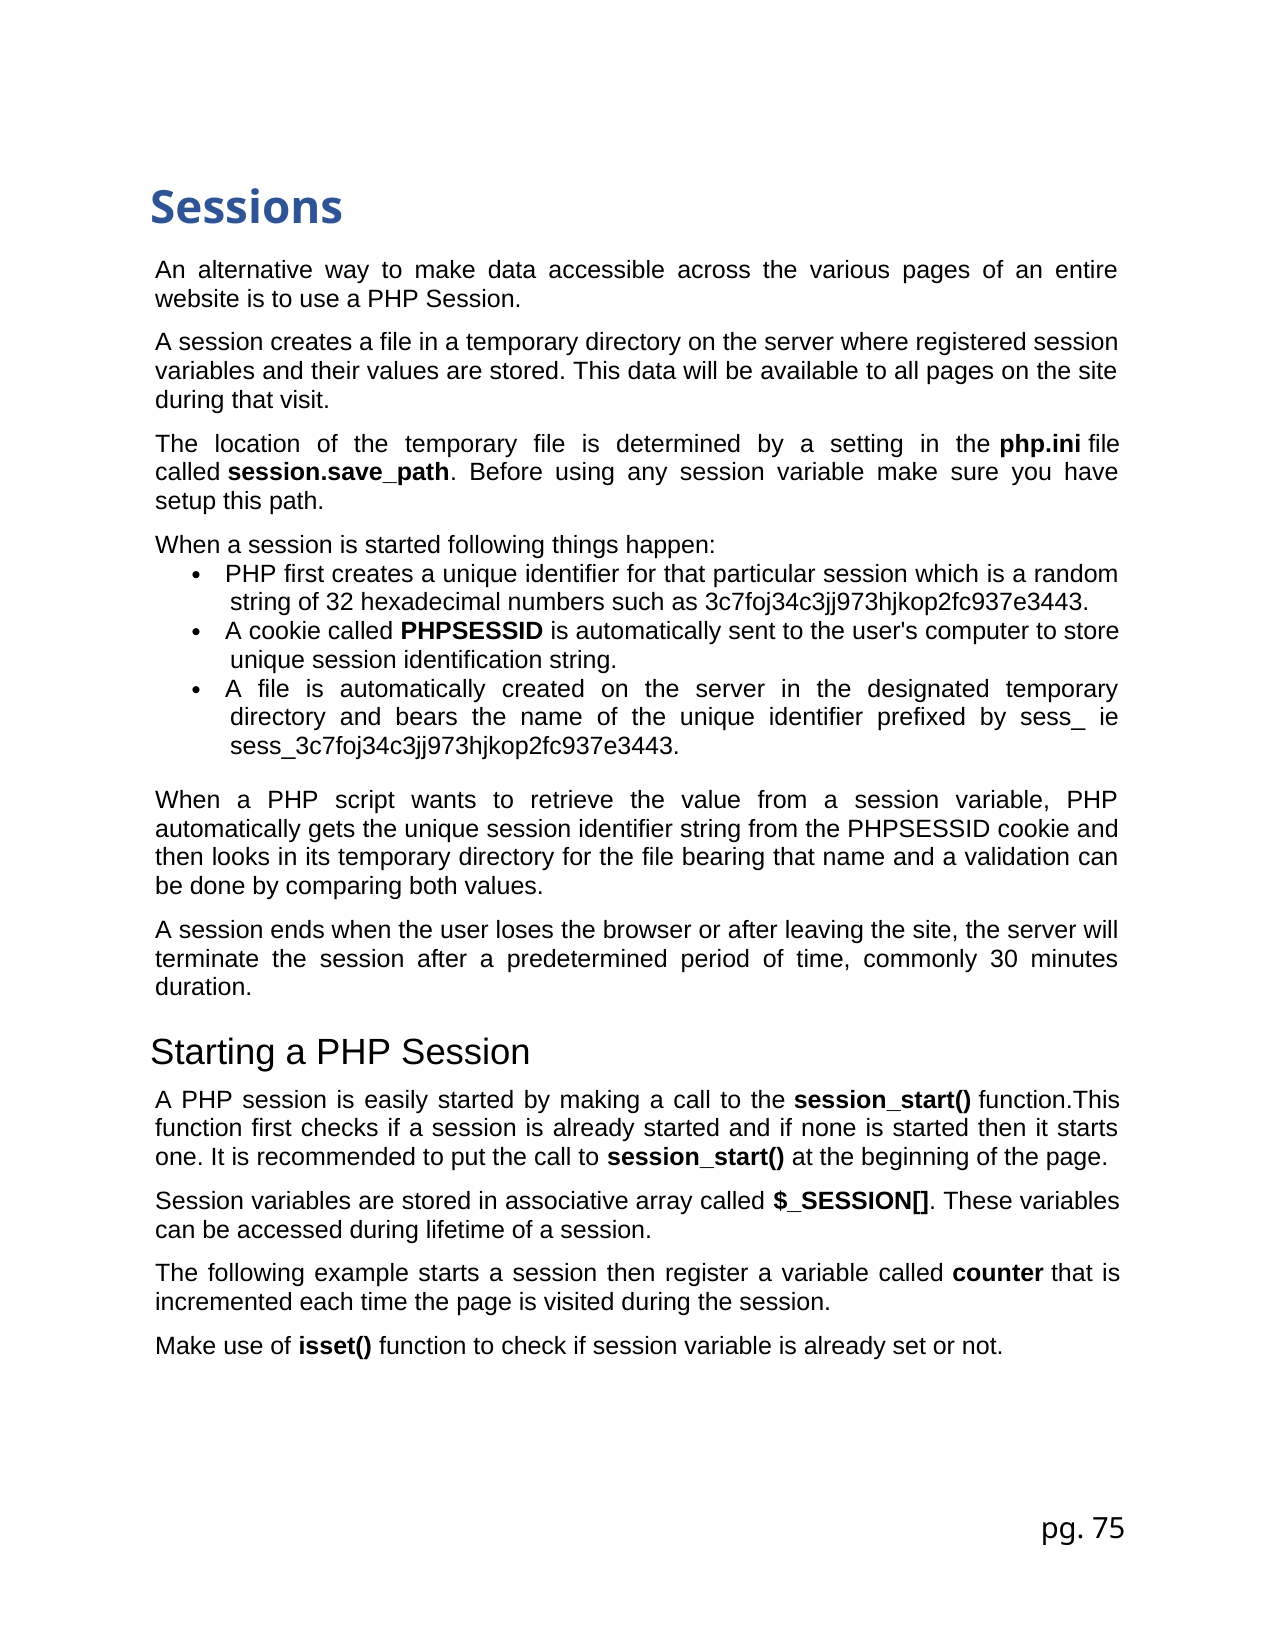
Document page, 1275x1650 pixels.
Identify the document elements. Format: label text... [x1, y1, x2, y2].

subtitle Starting a PHP Session [150, 1030, 1125, 1072]
text Make use of isset() function to check if session variable is already set or not. [155, 1331, 1120, 1360]
text When a PHP script wants to retrieve the value from a session variable, PHP automatically gets the unique session identifier string from the PHPSESSID cookie and then looks in its temporary directory for the file bearing that name and a validation can be done by comparing both values. [155, 785, 1120, 900]
text The location of the temporary file is determined by a setting in the php.ini file called session.save_path. Before using any session variable make sure you have setup this path. [155, 428, 1120, 515]
text A PHP session is easily started by making a call to the session_start() function.This function first checks if a session is already started and if none is started then it starts one. It is recommended to put the call to session_start() at the beginning of the page. [155, 1085, 1120, 1171]
text When a session is started following things happen: [155, 530, 1120, 558]
list A cookie called PHPSESSID is automatically sent to the user's computer to store unique session identification string. [192, 616, 1120, 673]
list A file is automatically created on the server in the designated temporary directory and bears the name of the unique identifier prefixed by sess_ ie sess_3c7foj34c3jj973hjkop2fc937e3443. [192, 673, 1120, 760]
text A session ends when the user loses the browser or after leaving the site, the server will terminate the session after a predetermined period of time, commonly 30 minutes duration. [155, 915, 1120, 1001]
text A session creates a file in a temporary directory on the server where registered session variables and their values are stored. This data will be available to all pages on the site during that visit. [155, 327, 1120, 413]
subtitle Sessions [150, 175, 1125, 237]
text The following example starts a session then register a variable called counter that is incremented each time the page is visited during the session. [155, 1258, 1120, 1316]
text An alternative way to make data accessible across the various pages of an entire website is to use a PHP Session. [155, 255, 1120, 312]
list PHP first creates a unique identifier for that particular session which is a random string of 32 hexadecimal numbers such as 3c7foj34c3jj973hjkop2fc937e3443. [192, 558, 1120, 616]
text Session variables are stored in associative array called $_SESSION[]. These variables can be accessed during lifetime of a session. [155, 1186, 1120, 1243]
